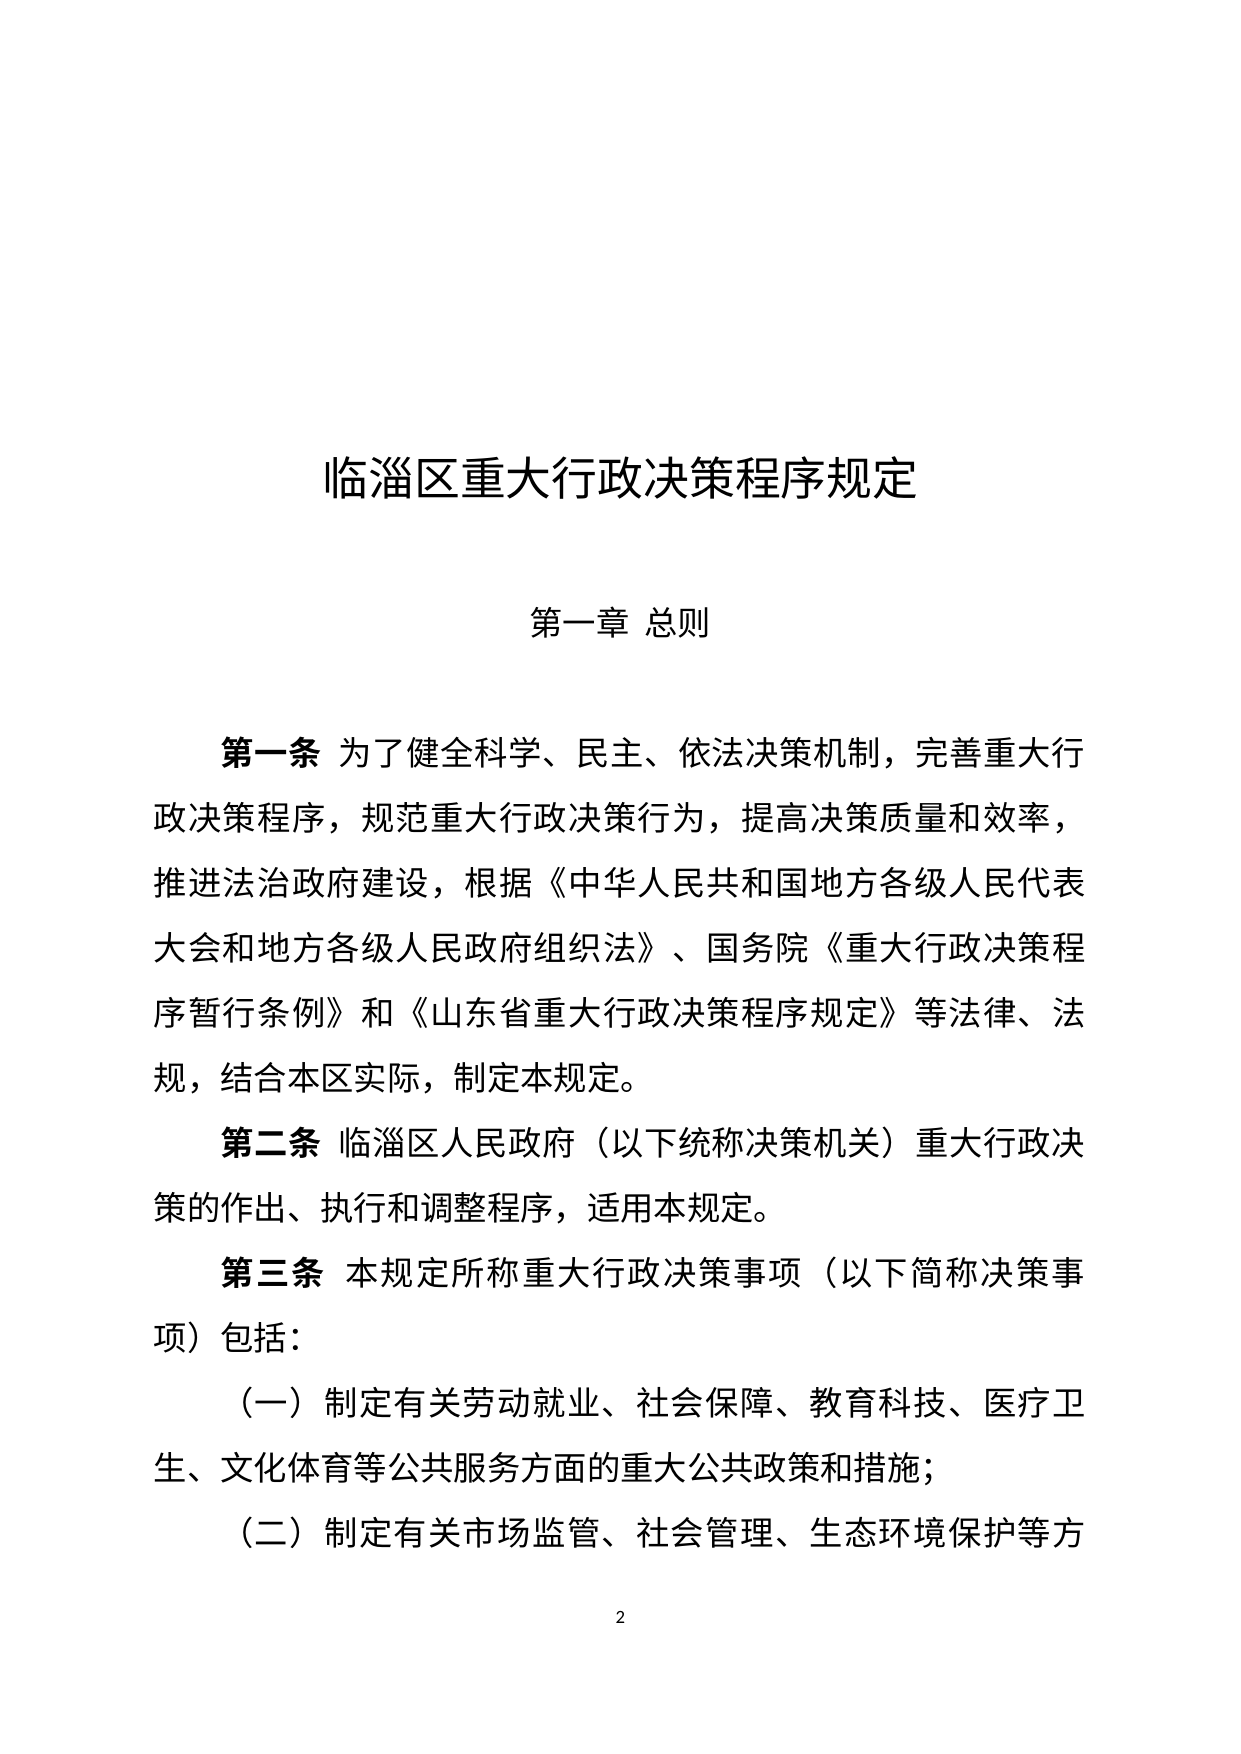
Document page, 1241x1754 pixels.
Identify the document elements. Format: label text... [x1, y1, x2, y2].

text 第一章 总则 [153, 589, 1087, 654]
text （一）制定有关劳动就业、社会保障、教育科技、医疗卫生、文化体育等公共服务方面的重大公共政策和措施； [153, 1369, 1087, 1499]
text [153, 1499, 1087, 1564]
text 第一条 为了健全科学、民主、依法决策机制，完善重大行政决策程序，规范重大行政决策行为，提高决策质量和效率，推进法治政府建设，根据《中华人民共和国地方各级人民代表大会和地方各级人民政府组织法》、国务院《重大行政决策程序暂行条例》和《山东省重大行政决策程序规定》等法律、法规，结合本区实际，制定本规定。 [153, 719, 1087, 1109]
text 临淄区重大行政决策程序规定 [153, 426, 1087, 524]
text 第二条 临淄区人民政府（以下统称决策机关）重大行政决策的作出、执行和调整程序，适用本规定。 [153, 1109, 1087, 1239]
text 第三条 本规定所称重大行政决策事项（以下简称决策事项）包括： [153, 1239, 1087, 1369]
